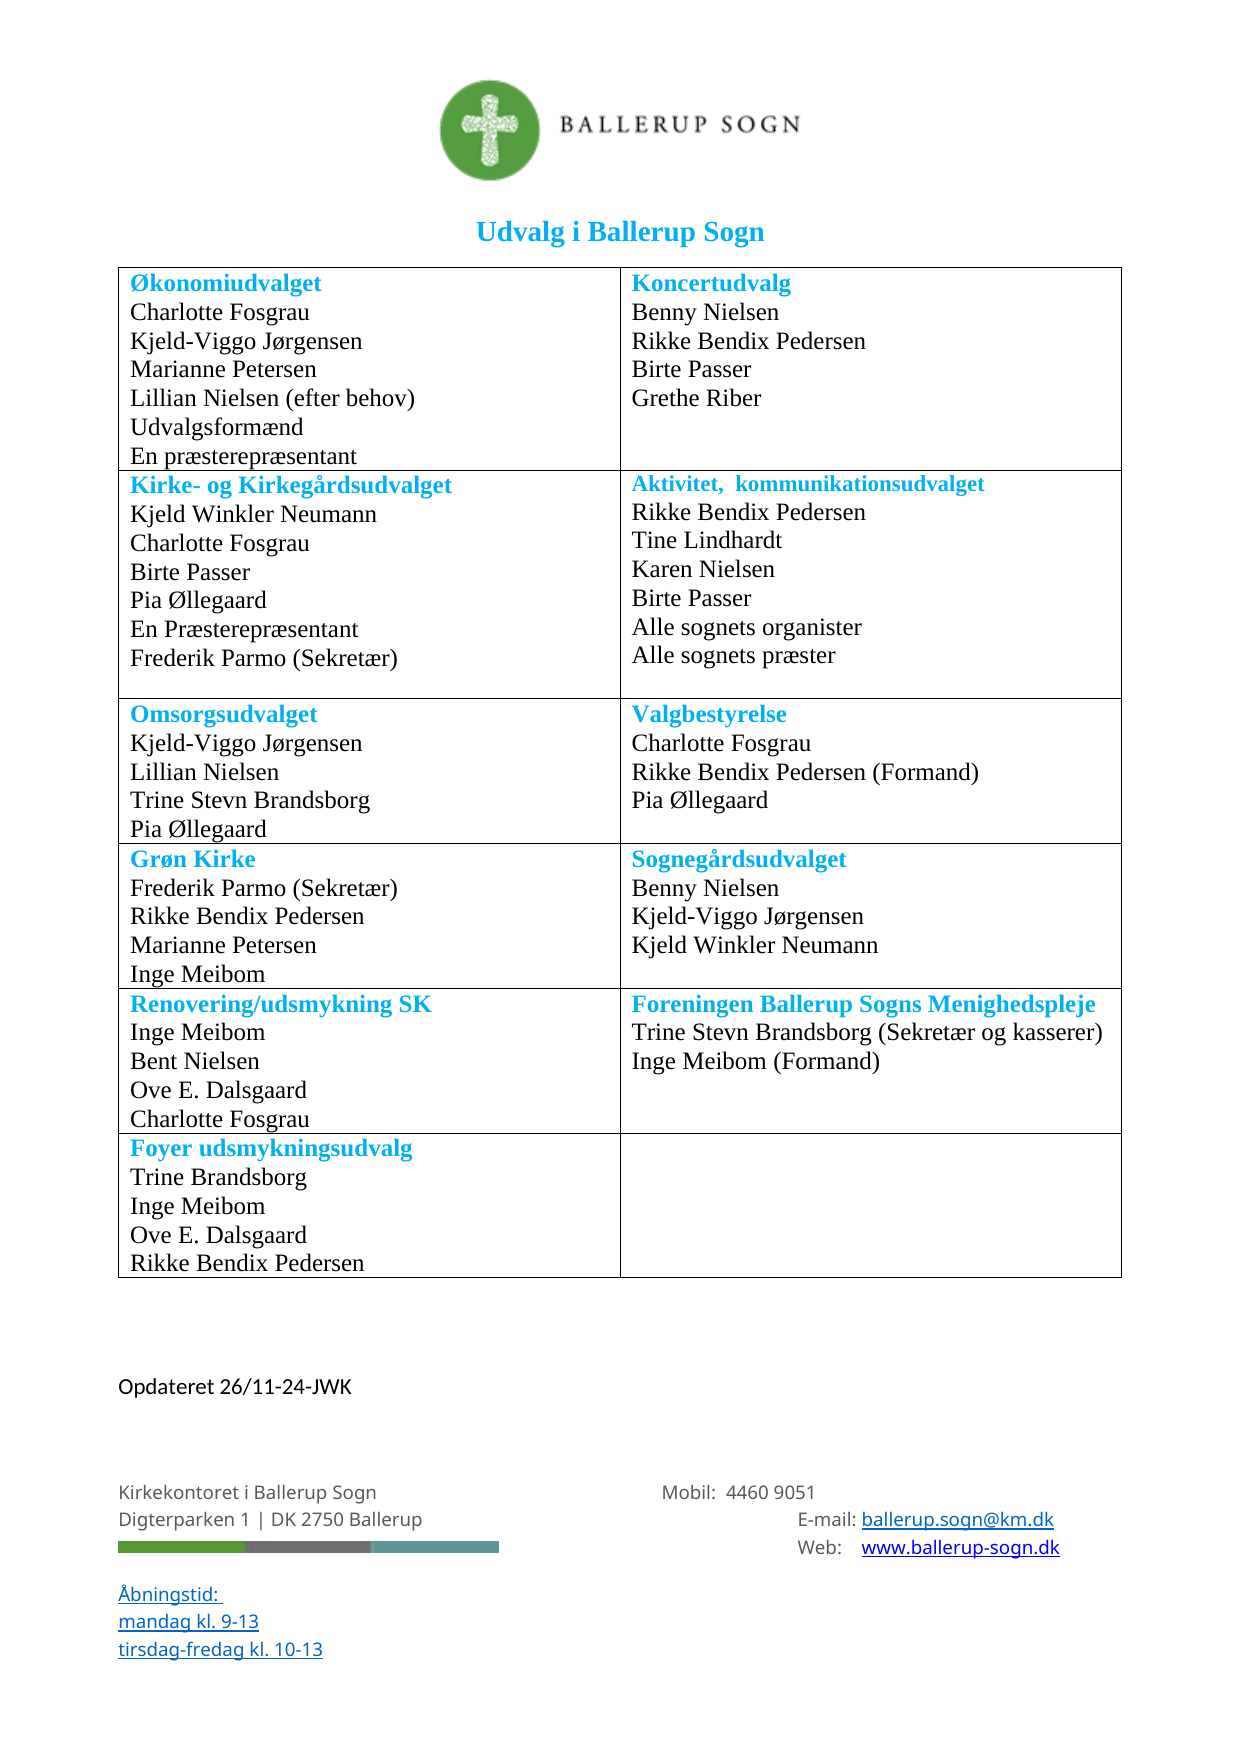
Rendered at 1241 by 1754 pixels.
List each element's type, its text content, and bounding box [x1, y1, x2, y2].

table_header Økonomiudvalget Charlotte Fosgrau Kjeld-Viggo Jørgensen Marianne Petersen Lillian Nielsen (efter behov) Udvalgsformænd En præsterepræsentant [119, 268, 620, 469]
text Opdateret 26/11-24-JWK [118, 1372, 1122, 1400]
text Udvalg i Ballerup Sogn [118, 214, 1122, 248]
table_cell Foreningen Ballerup Sogns Menighedspleje Trine Stevn Brandsborg (Sekretær og kasserer) Inge Meibom (Formand) [621, 989, 1121, 1132]
table_cell Kirke- og Kirkegårdsudvalget Kjeld Winkler Neumann Charlotte Fosgrau Birte Passer Pia Øllegaard En Præsterepræsentant Frederik Parmo (Sekretær) [119, 471, 620, 698]
table_cell Aktivitet, kommunikationsudvalget Rikke Bendix Pedersen Tine Lindhardt Karen Nielsen Birte Passer Alle sognets organister Alle sognets præster [621, 471, 1121, 698]
table_cell Foyer udsmykningsudvalg Trine Brandsborg Inge Meibom Ove E. Dalsgaard Rikke Bendix Pedersen [119, 1134, 620, 1277]
table_cell Grøn Kirke Frederik Parmo (Sekretær) Rikke Bendix Pedersen Marianne Petersen Inge Meibom [119, 844, 620, 988]
table_cell Renovering/udsmykning SK Inge Meibom Bent Nielsen Ove E. Dalsgaard Charlotte Fosgrau [119, 989, 620, 1132]
table_cell Omsorgsudvalget Kjeld-Viggo Jørgensen Lillian Nielsen Trine Stevn Brandsborg Pia Øllegaard [119, 699, 620, 843]
table_cell [621, 1134, 1121, 1277]
table_cell Sognegårdsudvalget Benny Nielsen Kjeld-Viggo Jørgensen Kjeld Winkler Neumann [621, 844, 1121, 988]
picture [433, 73, 807, 187]
table_header Koncertudvalg Benny Nielsen Rikke Bendix Pedersen Birte Passer Grethe Riber [621, 268, 1121, 469]
picture [118, 1541, 499, 1553]
table_cell Valgbestyrelse Charlotte Fosgrau Rikke Bendix Pedersen (Formand) Pia Øllegaard [621, 699, 1121, 843]
